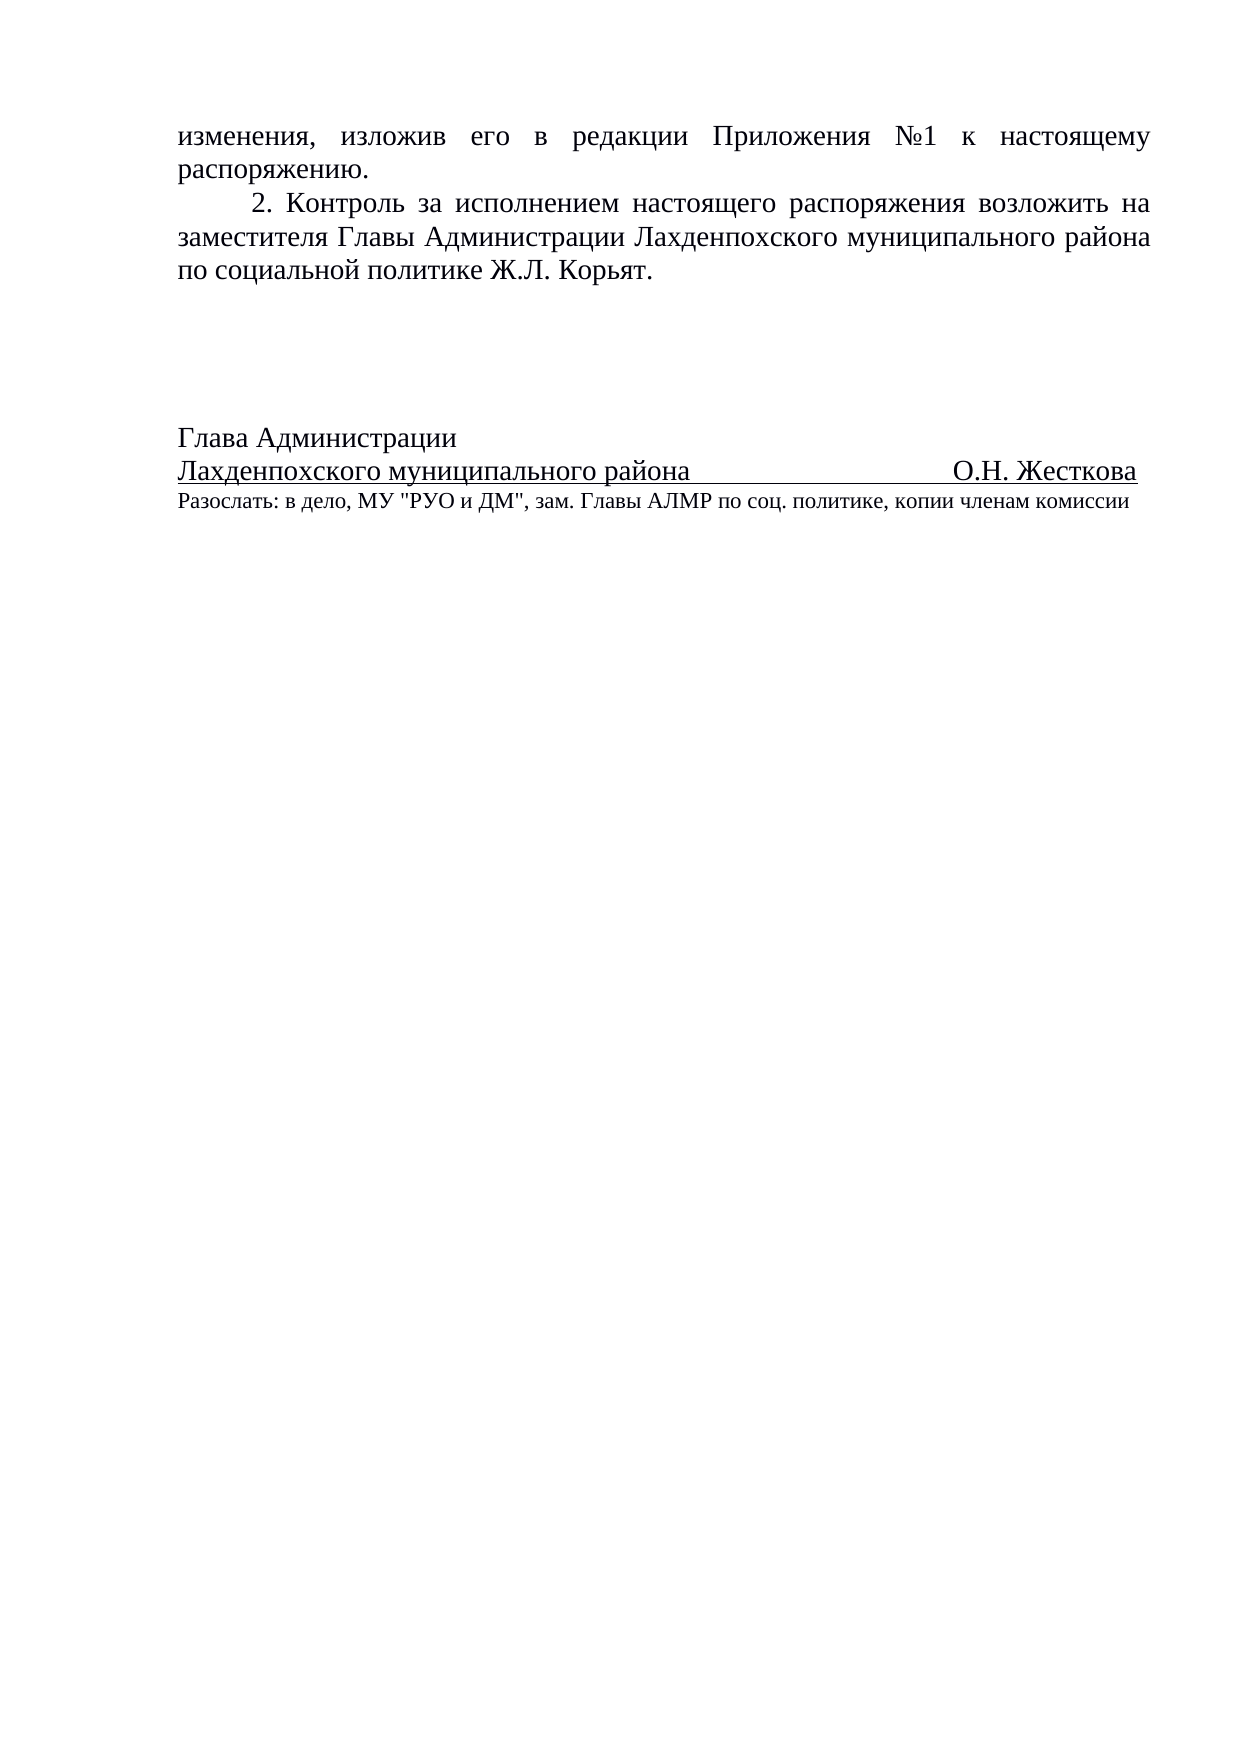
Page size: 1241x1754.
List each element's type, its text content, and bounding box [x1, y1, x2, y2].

text Лахденпохского муниципального района О.Н. Жесткова [177, 453, 1152, 487]
list 2. Контроль за исполнением настоящего распоряжения возложить на заместителя Главы Администрации Лахденпохского муниципального района по социальной политике Ж.Л. Корьят. [177, 185, 1152, 286]
text Разослать: в дело, МУ "РУО и ДМ", зам. Главы АЛМР по соц. политике, копии членам комиссии [177, 487, 1152, 513]
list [177, 118, 1152, 185]
text Глава Администрации [177, 420, 1152, 453]
